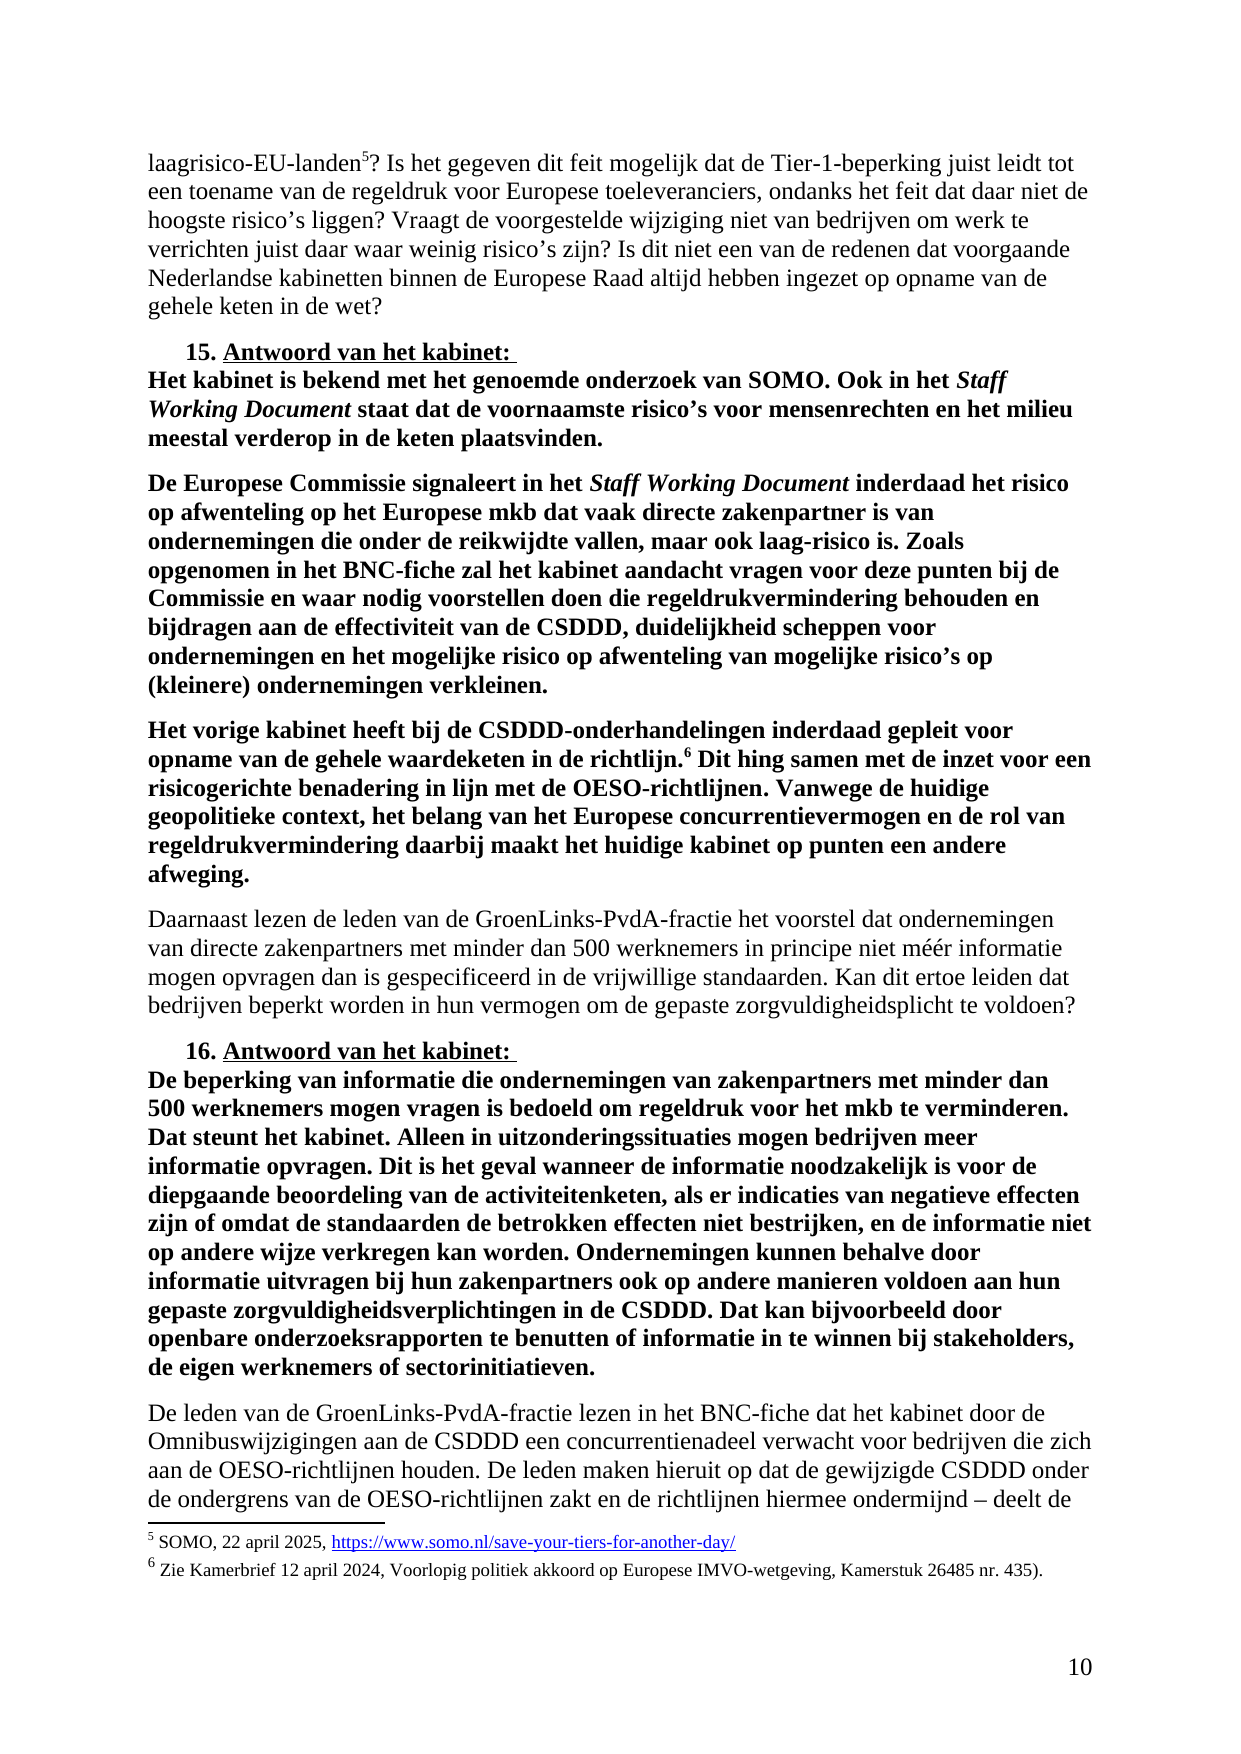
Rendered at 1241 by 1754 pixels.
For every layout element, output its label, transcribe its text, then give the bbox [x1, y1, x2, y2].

text Het kabinet is bekend met het genoemde onderzoek van SOMO. Ook in het Staff Working Document staat dat de voornaamste risico’s voor mensenrechten en het milieu meestal verderop in de keten plaatsvinden. [148, 366, 1092, 452]
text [148, 148, 1092, 320]
list Antwoord van het kabinet: [185, 1036, 1092, 1065]
text De beperking van informatie die ondernemingen van zakenpartners met minder dan 500 werknemers mogen vragen is bedoeld om regeldruk voor het mkb te verminderen. Dat steunt het kabinet. Alleen in uitzonderingssituaties mogen bedrijven meer informatie opvragen. Dit is het geval wanneer de informatie noodzakelijk is voor de diepgaande beoordeling van de activiteitenketen, als er indicaties van negatieve effecten zijn of omdat de standaarden de betrokken effecten niet bestrijken, en de informatie niet op andere wijze verkregen kan worden. Ondernemingen kunnen behalve door informatie uitvragen bij hun zakenpartners ook op andere manieren voldoen aan hun gepaste zorgvuldigheidsverplichtingen in de CSDDD. Dat kan bijvoorbeeld door openbare onderzoeksrapporten te benutten of informatie in te winnen bij stakeholders, de eigen werknemers of sectorinitiatieven. [148, 1065, 1092, 1381]
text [148, 1398, 1092, 1513]
text Daarnaast lezen de leden van de GroenLinks-PvdA-fractie het voorstel dat ondernemingen van directe zakenpartners met minder dan 500 werknemers in principe niet méér informatie mogen opvragen dan is gespecificeerd in de vrijwillige standaarden. Kan dit ertoe leiden dat bedrijven beperkt worden in hun vermogen om de gepaste zorgvuldigheidsplicht te voldoen? [148, 904, 1092, 1019]
list Antwoord van het kabinet: [185, 337, 1092, 366]
text De Europese Commissie signaleert in het Staff Working Document inderdaad het risico op afwenteling op het Europese mkb dat vaak directe zakenpartner is van ondernemingen die onder de reikwijdte vallen, maar ook laag-risico is. Zoals opgenomen in het BNC-fiche zal het kabinet aandacht vragen voor deze punten bij de Commissie en waar nodig voorstellen doen die regeldrukvermindering behouden en bijdragen aan de effectiviteit van de CSDDD, duidelijkheid scheppen voor ondernemingen en het mogelijke risico op afwenteling van mogelijke risico’s op (kleinere) ondernemingen verkleinen. [148, 468, 1092, 698]
text Het vorige kabinet heeft bij de CSDDD-onderhandelingen inderdaad gepleit voor opname van de gehele waardeketen in de richtlijn. Dit hing samen met de inzet voor een risicogerichte benadering in lijn met de OESO-richtlijnen. Vanwege de huidige geopolitieke context, het belang van het Europese concurrentievermogen en de rol van regeldrukvermindering daarbij maakt het huidige kabinet op punten een andere afweging. [148, 715, 1092, 888]
